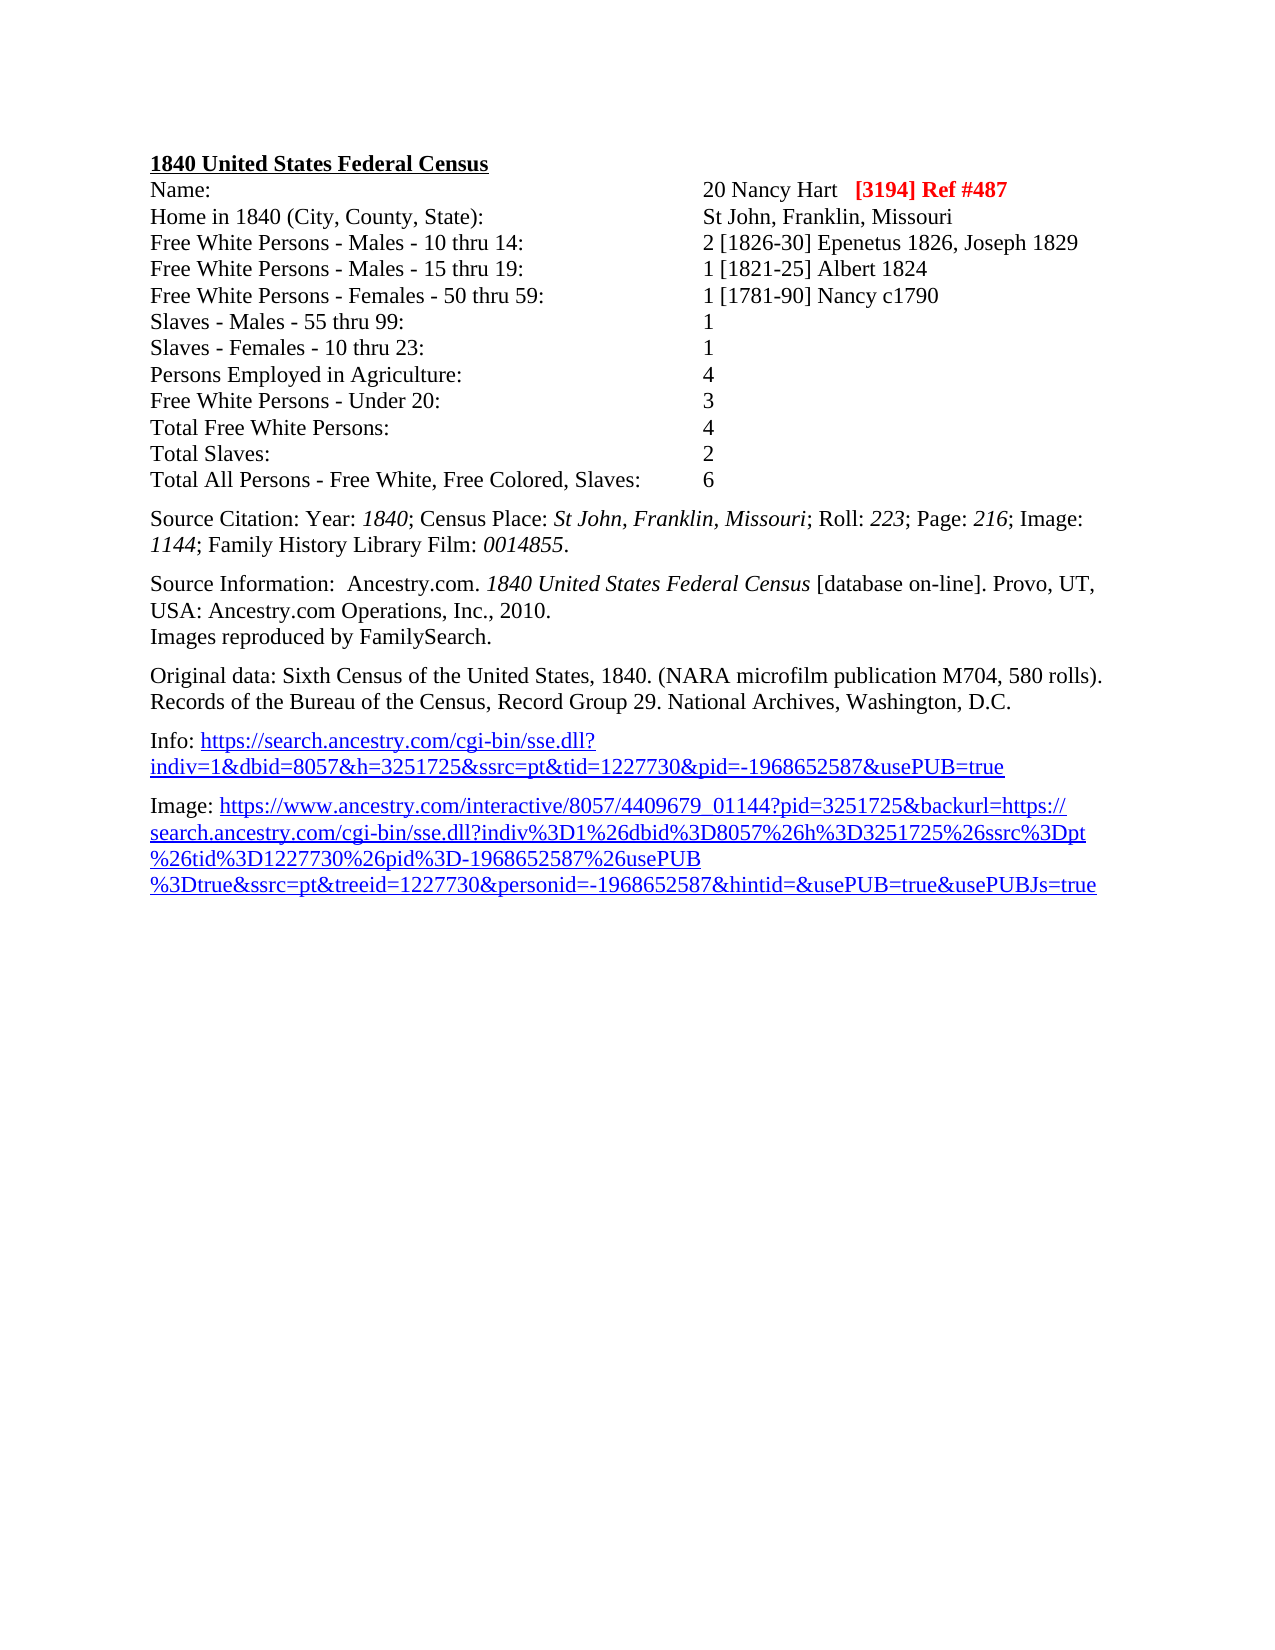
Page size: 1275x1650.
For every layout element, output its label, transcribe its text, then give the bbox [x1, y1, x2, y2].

table_cell 2 [703, 440, 1125, 466]
table_cell St John, Franklin, Missouri [703, 203, 1125, 229]
table_cell Total All Persons - Free White, Free Colored, Slaves: [150, 466, 703, 493]
table_cell Free White Persons - Males - 15 thru 19: [150, 255, 703, 282]
text Original data: Sixth Census of the United States, 1840. (NARA microfilm publication M704, 580 rolls). Records of the Bureau of the Census, Record Group 29. National Archives, Washington, D.C. [150, 662, 1125, 714]
text Source Information: Ancestry.com. 1840 United States Federal Census [database on-line]. Provo, UT, USA: Ancestry.com Operations, Inc., 2010. Images reproduced by FamilySearch. [150, 570, 1125, 649]
table_header 20 Nancy Hart [3194] Ref #487 [703, 176, 1125, 203]
table_cell Slaves - Females - 10 thru 23: [150, 335, 703, 361]
table_cell Free White Persons - Under 20: [150, 387, 703, 413]
table_cell Total Free White Persons: [150, 414, 703, 440]
table_cell Free White Persons - Females - 50 thru 59: [150, 282, 703, 308]
table_cell Slaves - Males - 55 thru 99: [150, 308, 703, 334]
text 1840 United States Federal Census [150, 150, 1125, 176]
table_cell 1 [1821-25] Albert 1824 [703, 255, 1125, 282]
table_cell 3 [703, 387, 1125, 413]
table_cell 4 [703, 414, 1125, 440]
text Source Citation: Year: 1840; Census Place: St John, Franklin, Missouri; Roll: 223; Page: 216; Image: 1144; Family History Library Film: 0014855. [150, 505, 1125, 558]
table_header Name: [150, 176, 703, 203]
table_cell 1 [703, 308, 1125, 334]
table_cell Persons Employed in Agriculture: [150, 361, 703, 387]
table_cell 4 [703, 361, 1125, 387]
text Image: https://www.ancestry.com/interactive/8057/4409679_01144?pid=3251725&backurl=https://search.ancestry.com/cgi-bin/sse.dll?indiv%3D1%26dbid%3D8057%26h%3D3251725%26ssrc%3Dpt%26tid%3D1227730%26pid%3D-1968652587%26usePUB%3Dtrue&ssrc=pt&treeid=1227730&personid=-1968652587&hintid=&usePUB=true&usePUBJs=true [150, 792, 1125, 898]
table_cell 2 [1826-30] Epenetus 1826, Joseph 1829 [703, 229, 1125, 255]
table_cell 1 [703, 335, 1125, 361]
table_cell 6 [703, 466, 1125, 493]
table_cell Home in 1840 (City, County, State): [150, 203, 703, 229]
table_cell 1 [1781-90] Nancy c1790 [703, 282, 1125, 308]
table_cell Free White Persons - Males - 10 thru 14: [150, 229, 703, 255]
table_cell Total Slaves: [150, 440, 703, 466]
text Info: https://search.ancestry.com/cgi-bin/sse.dll?indiv=1&dbid=8057&h=3251725&ssrc=pt&tid=1227730&pid=-1968652587&usePUB=true [150, 727, 1125, 780]
